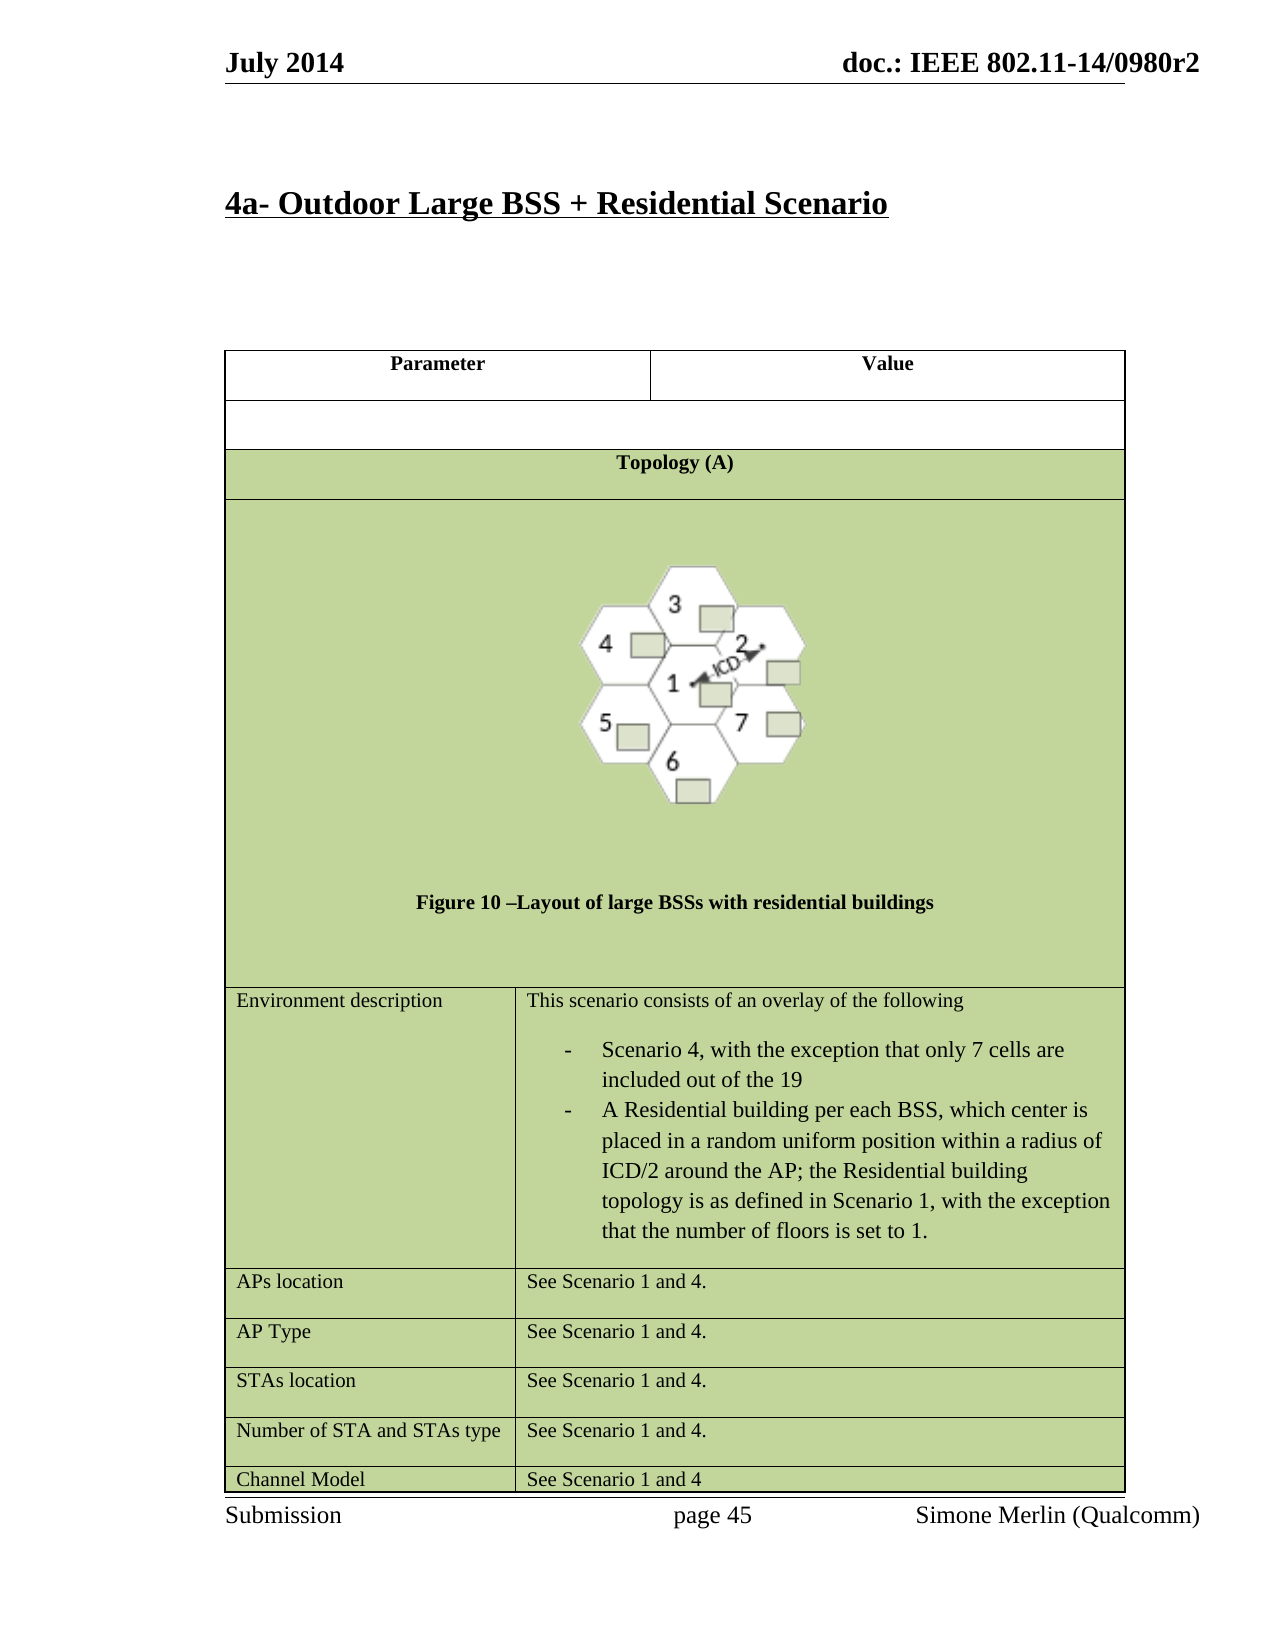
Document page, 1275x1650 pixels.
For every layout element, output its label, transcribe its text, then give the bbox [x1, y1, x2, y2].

table_cell AP Type [226, 1319, 515, 1367]
table_header Value [651, 351, 1124, 400]
table_cell See Scenario 1 and 4. [516, 1418, 1124, 1466]
table_cell This scenario consists of an overlay of the following Scenario 4, with the exception that only 7 cells are included out of the 19 A Residential building per each BSS, which center is placed in a random uniform position within a radius of ICD/2 around the AP; the Residential building topology is as defined in Scenario 1, with the exception that the number of floors is set to 1. [516, 988, 1124, 1268]
table_cell See Scenario 1 and 4. [516, 1319, 1124, 1367]
subtitle 4a- Outdoor Large BSS + Residential Scenario [225, 183, 1125, 222]
table_cell See Scenario 1 and 4. [516, 1368, 1124, 1417]
table_header Parameter [226, 351, 650, 400]
table_cell See Scenario 1 and 4. [516, 1269, 1124, 1318]
table_cell [226, 401, 1124, 449]
table_cell Number of STA and STAs type [226, 1418, 515, 1466]
table_cell Figure 10 –Layout of large BSSs with residential buildings [226, 500, 1124, 987]
table_cell STAs location [226, 1368, 515, 1417]
table_cell Environment description [226, 988, 515, 1268]
table_cell Channel Model [226, 1467, 515, 1491]
table_cell APs location [226, 1269, 515, 1318]
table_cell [516, 1467, 1124, 1491]
table_cell Topology (A) [226, 450, 1124, 499]
